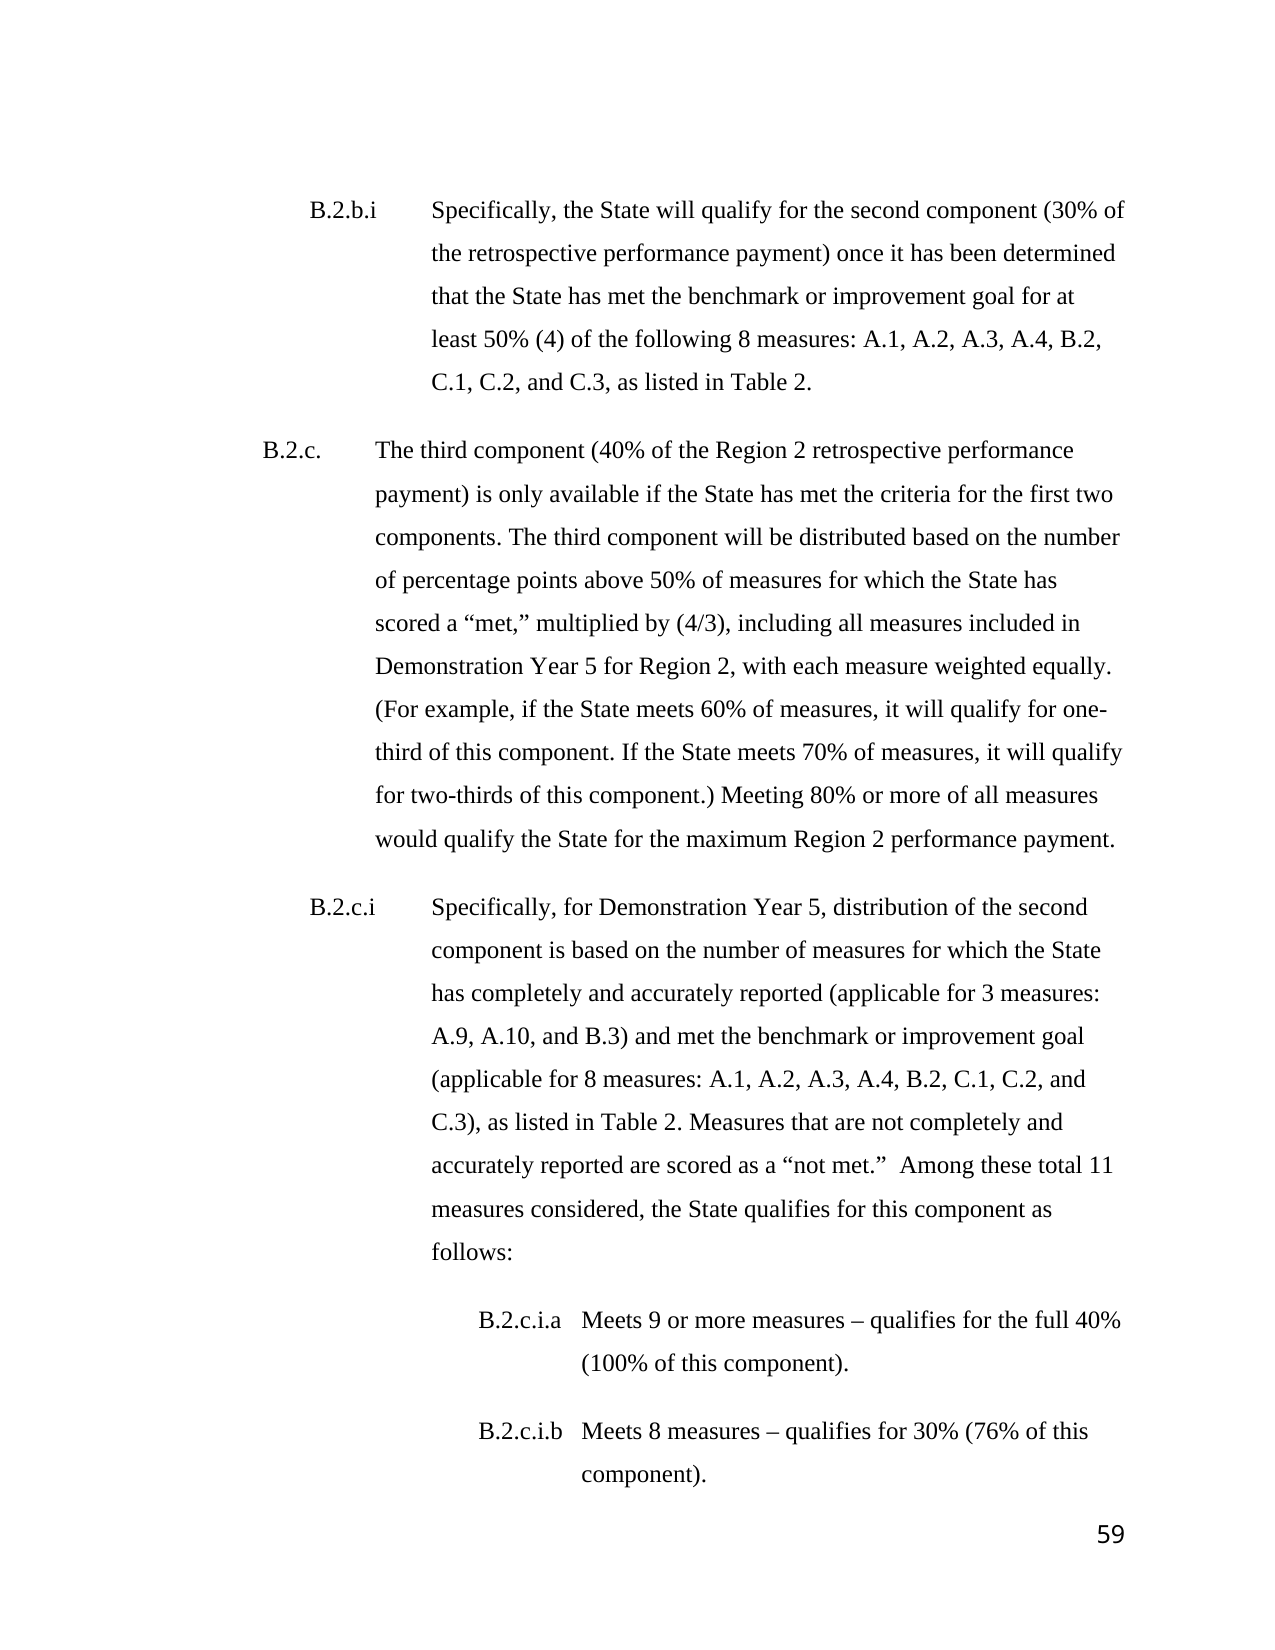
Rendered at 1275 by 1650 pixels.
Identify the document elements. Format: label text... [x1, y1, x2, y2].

list The third component (40% of the Region 2 retrospective performance payment) is only available if the State has met the criteria for the first two components. The third component will be distributed based on the number of percentage points above 50% of measures for which the State has scored a “met,” multiplied by (4/3), including all measures included in Demonstration Year 5 for Region 2, with each measure weighted equally. (For example, if the State meets 60% of measures, it will qualify for one-third of this component. If the State meets 70% of measures, it will qualify for two-thirds of this component.) Meeting 80% or more of all measures would qualify the State for the maximum Region 2 performance payment. [262, 436, 1125, 852]
list Specifically, the State will qualify for the second component (30% of the retrospective performance payment) once it has been determined that the State has met the benchmark or improvement goal for at least 50% (4) of the following 8 measures: A.1, A.2, A.3, A.4, B.2, C.1, C.2, and C.3, as listed in Table 2. [309, 195, 1125, 396]
list Meets 8 measures – qualifies for 30% (76% of this component). [478, 1416, 1125, 1488]
list Meets 9 or more measures – qualifies for the full 40% (100% of this component). [478, 1305, 1125, 1377]
list Specifically, for Demonstration Year 5, distribution of the second component is based on the number of measures for which the State has completely and accurately reported (applicable for 3 measures: A.9, A.10, and B.3) and met the benchmark or improvement goal (applicable for 8 measures: A.1, A.2, A.3, A.4, B.2, C.1, C.2, and C.3), as listed in Table 2. Measures that are not completely and accurately reported are scored as a “not met.” Among these total 11 measures considered, the State qualifies for this component as follows: [309, 892, 1125, 1266]
